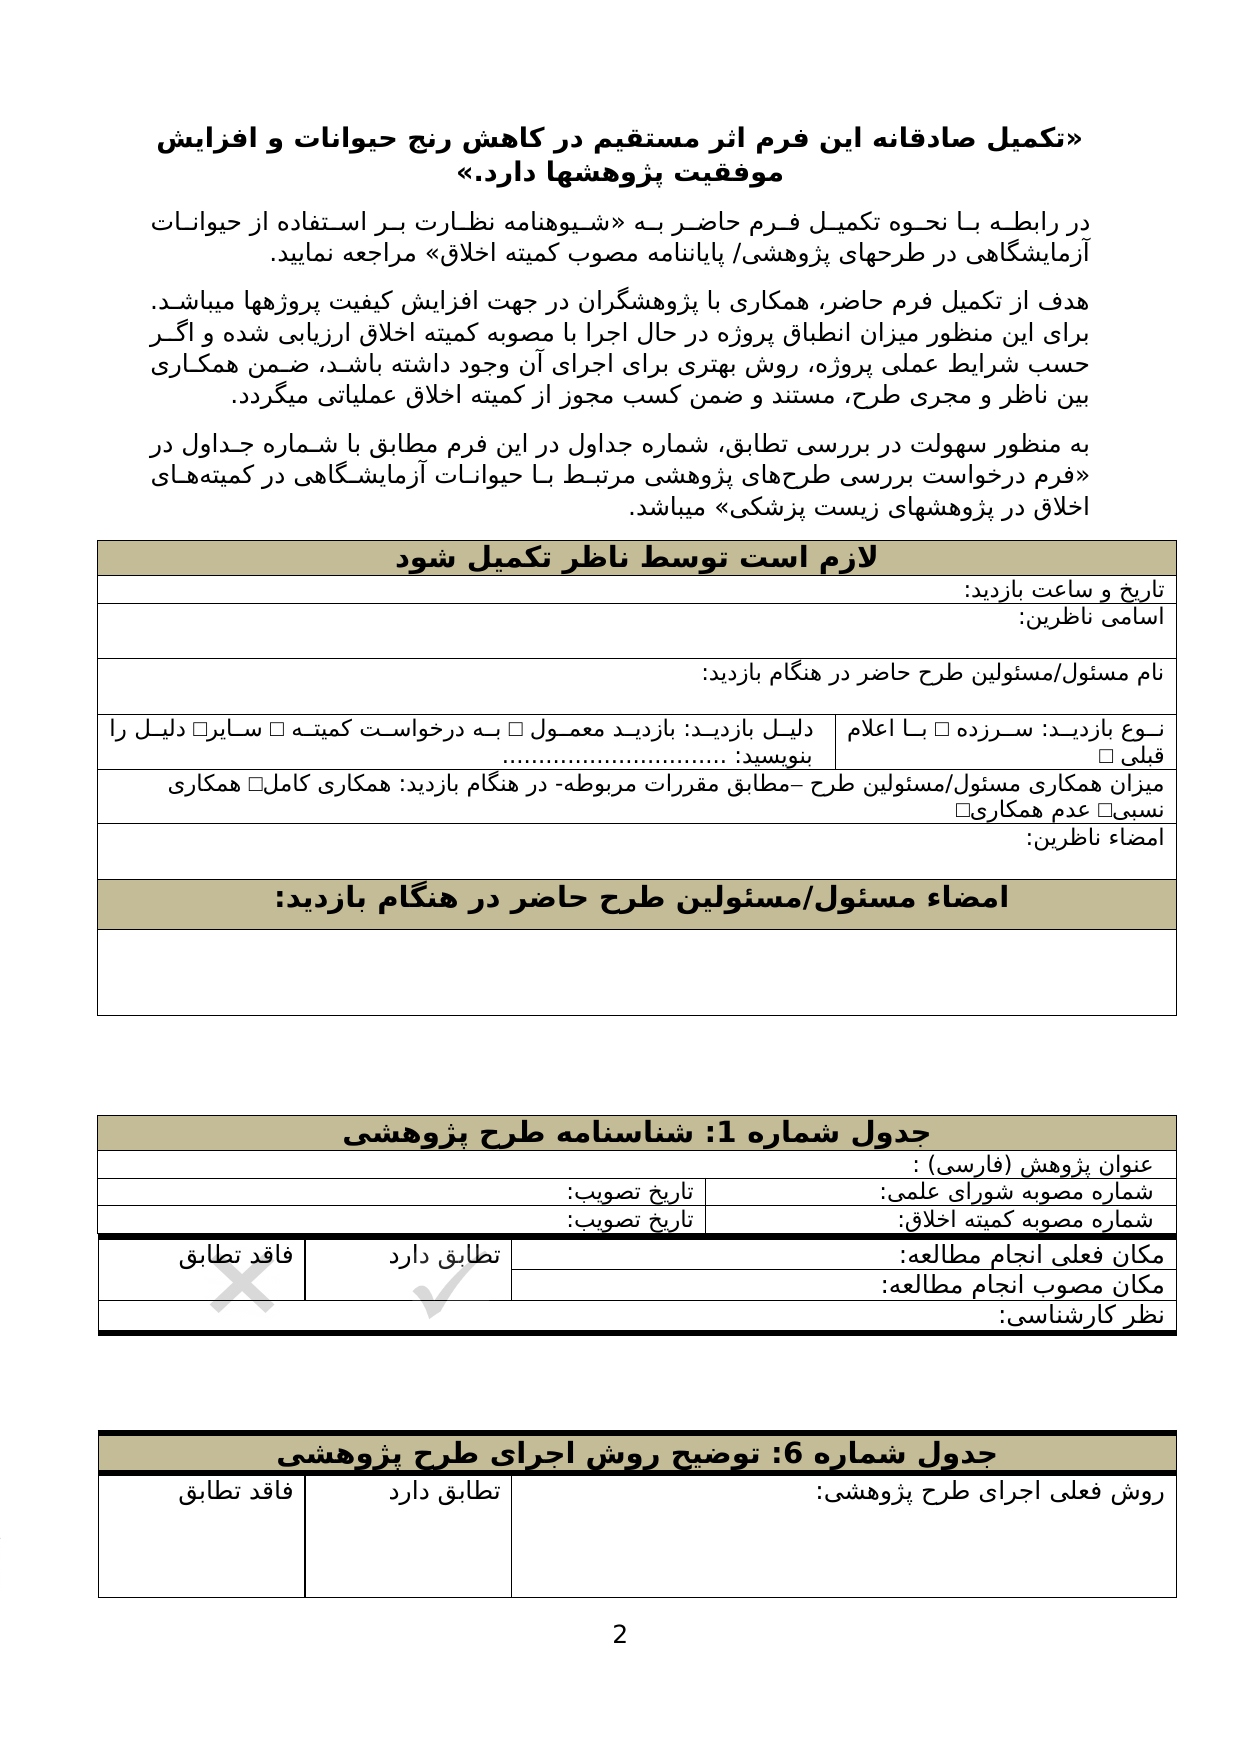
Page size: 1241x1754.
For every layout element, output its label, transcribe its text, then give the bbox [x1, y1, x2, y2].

table_header فاقد تطابق [99, 1240, 304, 1299]
table_cell شماره مصوبه کمیته اخلاق: [706, 1206, 1176, 1233]
text «تکمیل صادقانه این فرم اثر مستقیم در کاهش رنج حیوانات و افزایش موفقیت پژوهش‏ها دارد.» [150, 122, 1090, 187]
table_header جدول شماره 6: توضیح روش اجرای طرح پژوهشی [99, 1436, 1176, 1470]
table_cell تاریخ و ساعت بازدید: [98, 576, 1176, 602]
table_cell دلیل بازدید: بازدید معمول □ به درخواست کمیته □ سایر□ دلیل را بنویسید: ............................... [98, 715, 835, 768]
table_header لازم است توسط ناظر تکمیل شود [98, 541, 1176, 575]
table_cell عنوان پژوهش (فارسی) : [98, 1151, 1176, 1177]
table_header جدول شماره 1: شناسنامه طرح پژوهشی [98, 1116, 1176, 1150]
table_cell مکان مصوب انجام مطالعه: [512, 1270, 1176, 1299]
table_cell فاقد تطابق [99, 1476, 304, 1597]
table_header تطابق دارد [306, 1240, 511, 1299]
table_cell اسامی ناظرین: [98, 604, 1176, 658]
table_cell میزان همکاری مسئول/مسئولین طرح –مطابق مقررات مربوطه- در هنگام بازدید: همکاری کامل□ همکاری نسبی□ عدم همکاری□ [98, 770, 1176, 823]
text به منظور سهولت در بررسی تطابق، شماره جداول در این فرم مطابق با شماره جداول در «فرم درخواست بررسی طرح‌های پژوهشی مرتبط با حیوانات آزمایشگاهی در کمیته‌های اخلاق در پژوهش‏های زیست پزشکی» می‏باشد. [150, 429, 1090, 521]
table_cell امضاء ناظرین: [98, 824, 1176, 879]
table_cell امضاء مسئول/مسئولین طرح حاضر در هنگام بازدید: [98, 880, 1176, 929]
text هدف از تکمیل فرم حاضر، همکاری با پژوهشگران در جهت افزایش کیفیت پروژه‏ها می‏باشد. برای این منظور میزان انطباق پروژه در حال اجرا با مصوبه کمیته اخلاق ارزیابی شده و اگر حسب شرایط عملی پروژه، روش بهتری برای اجرای آن وجود داشته باشد، ضمن همکاری بین ناظر و مجری طرح، مستند و ضمن کسب مجوز از کمیته اخلاق عملیاتی می‏گردد. [150, 286, 1090, 410]
table_cell تاریخ تصویب: [98, 1179, 705, 1205]
table_cell نظر کارشناسی: [99, 1301, 1176, 1330]
table_cell نام مسئول/مسئولین طرح حاضر در هنگام بازدید: [98, 659, 1176, 714]
table_cell نوع بازدید: سرزده □ با اعلام قبلی □ [836, 715, 1176, 768]
table_cell [98, 930, 1176, 1014]
table_cell تاریخ تصویب: [98, 1206, 705, 1233]
table_header مکان فعلی انجام مطالعه: [512, 1240, 1176, 1269]
table_cell تطابق دارد [306, 1476, 511, 1597]
text در رابطه با نحوه تکمیل فرم حاضر به «شیوه‏نامه نظارت بر استفاده از حیوانات آزمایشگاهی در طرح‏های پژوهشی/ پایان‏نامه مصوب کمیته اخلاق» مراجعه نمایید. [150, 207, 1090, 267]
table_cell شماره مصوبه شورای علمی: [706, 1179, 1176, 1205]
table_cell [512, 1476, 1176, 1597]
